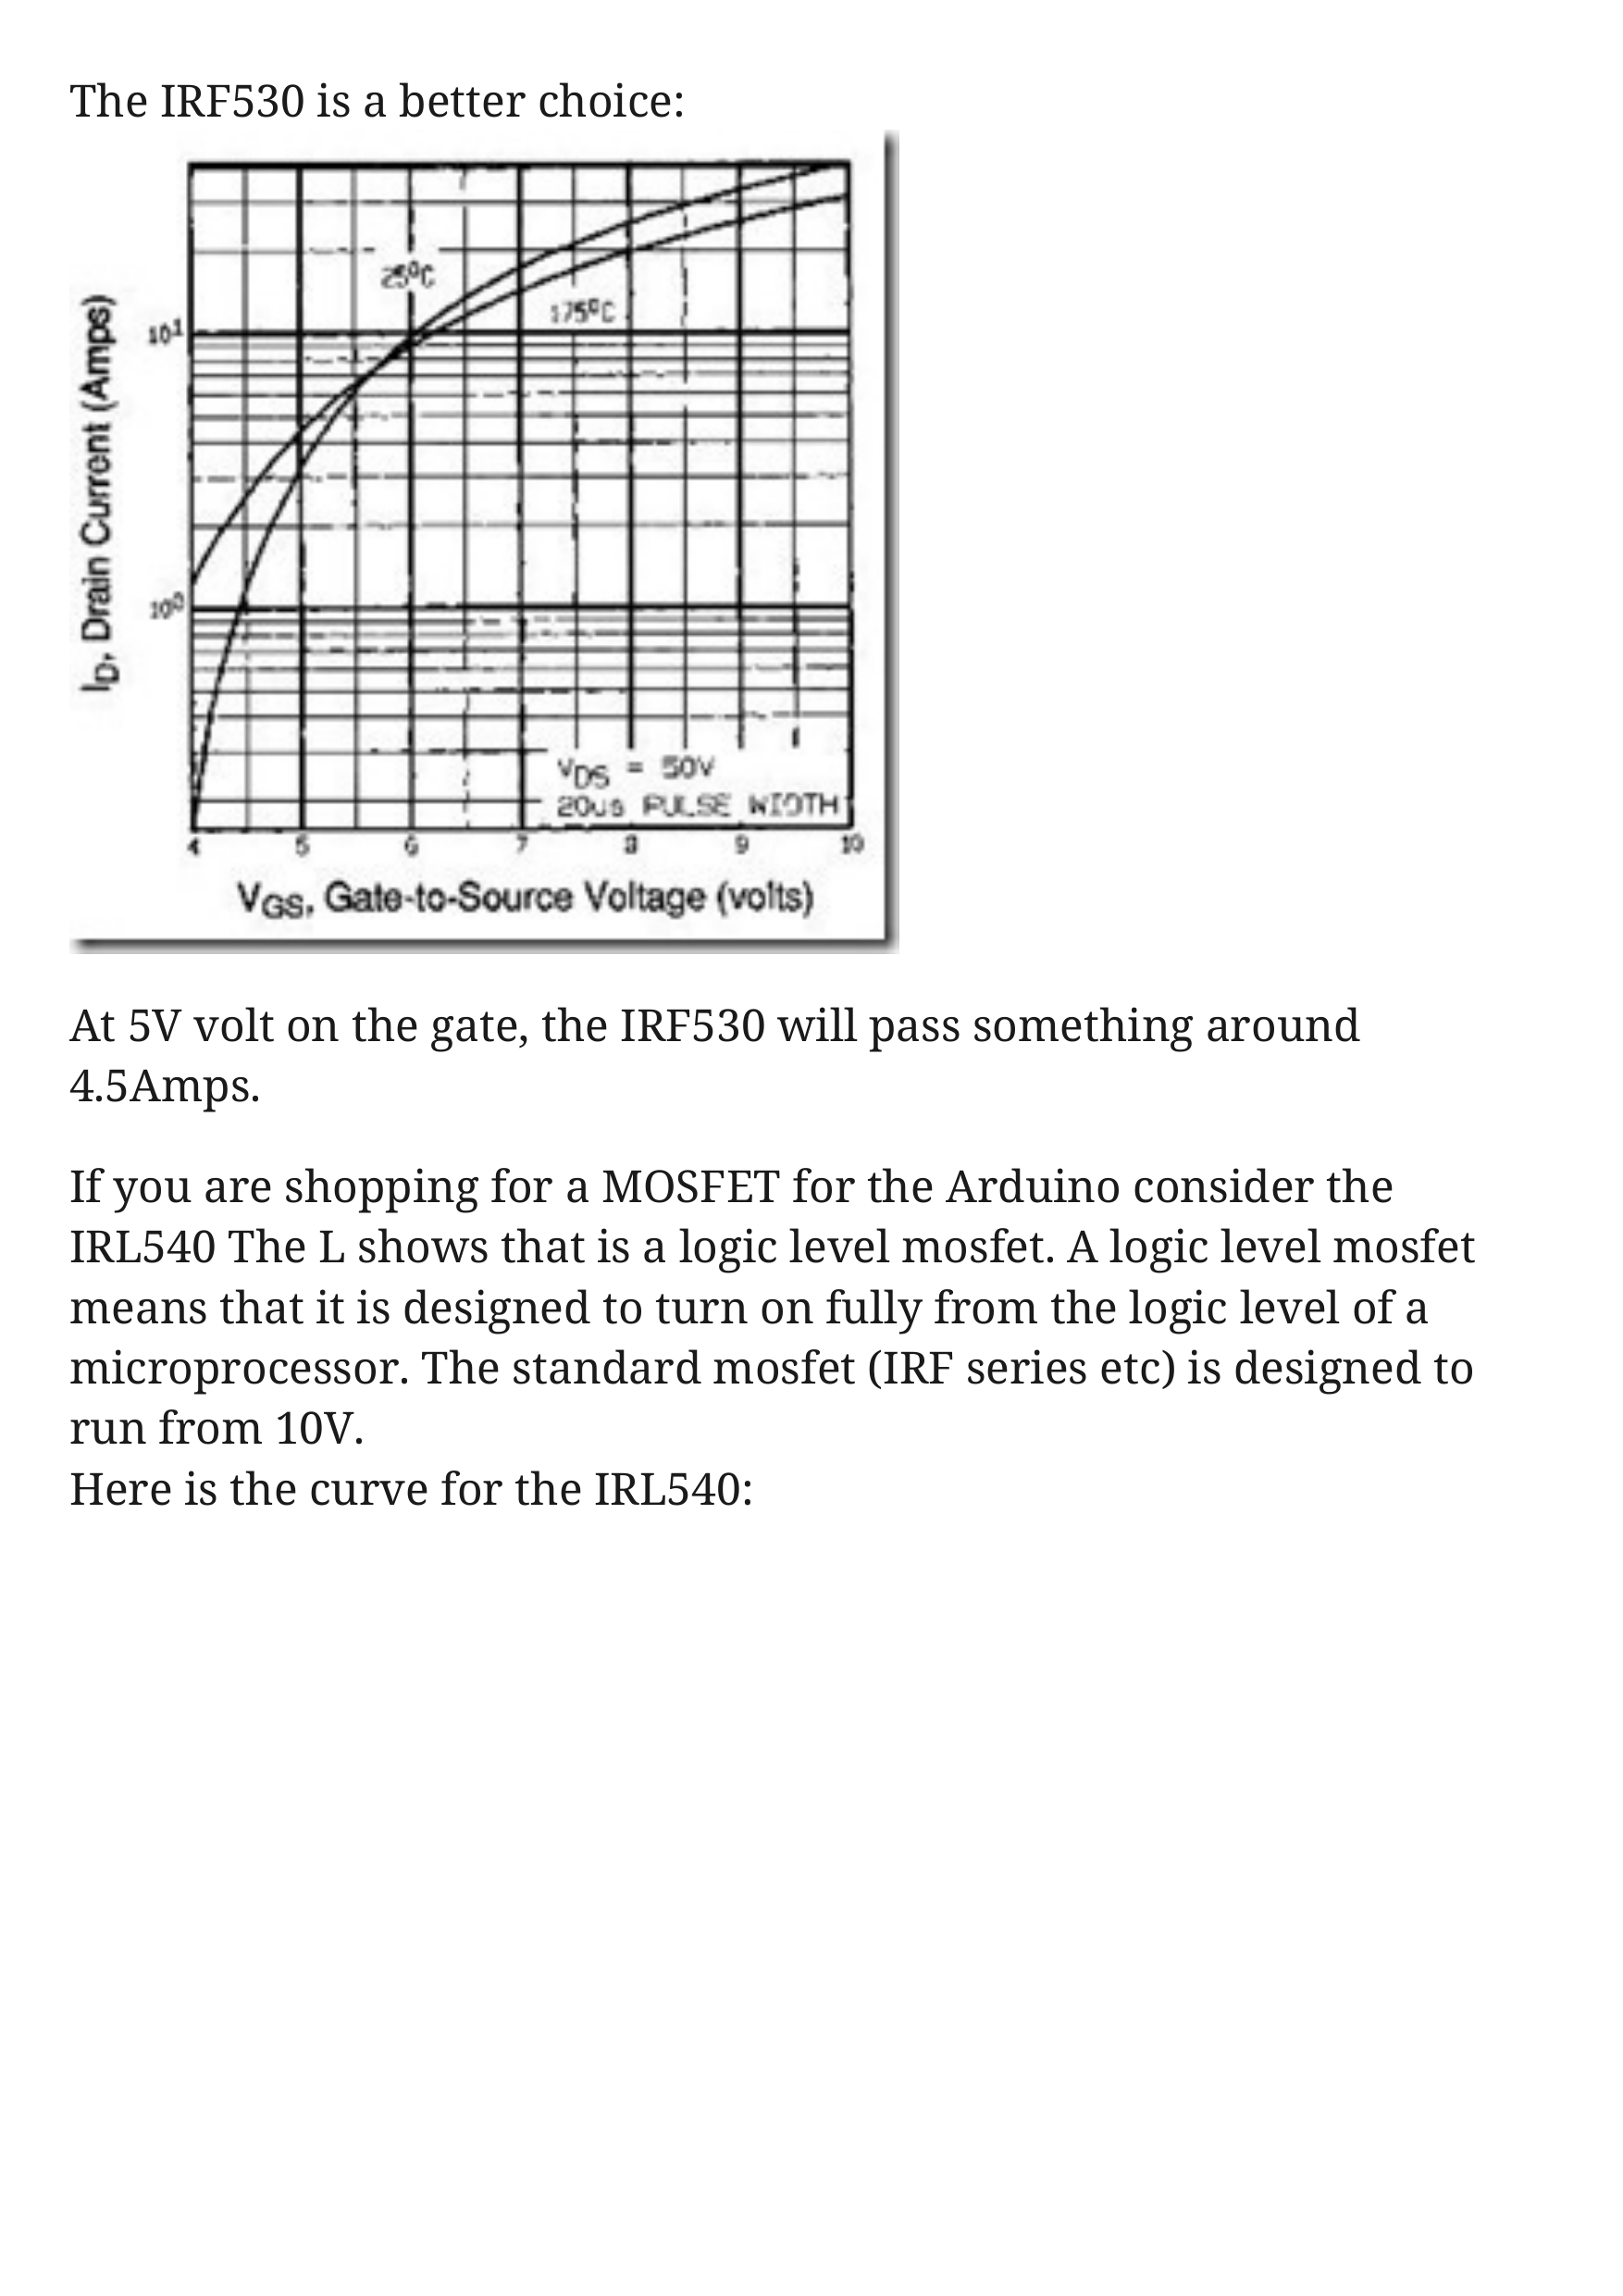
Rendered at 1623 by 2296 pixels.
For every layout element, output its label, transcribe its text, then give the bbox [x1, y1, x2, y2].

picture [69, 130, 899, 954]
text At 5V volt on the gate, the IRF530 will pass something around 4.5Amps. [69, 994, 1554, 1114]
text If you are shopping for a MOSFET for the Arduino consider the IRL540 The L shows that is a logic level mosfet. A logic level mosfet means that it is designed to turn on fully from the logic level of a microprocessor. The standard mosfet (IRF series etc) is designed to run from 10V. Here is the curve for the IRL540: [69, 1155, 1554, 1518]
